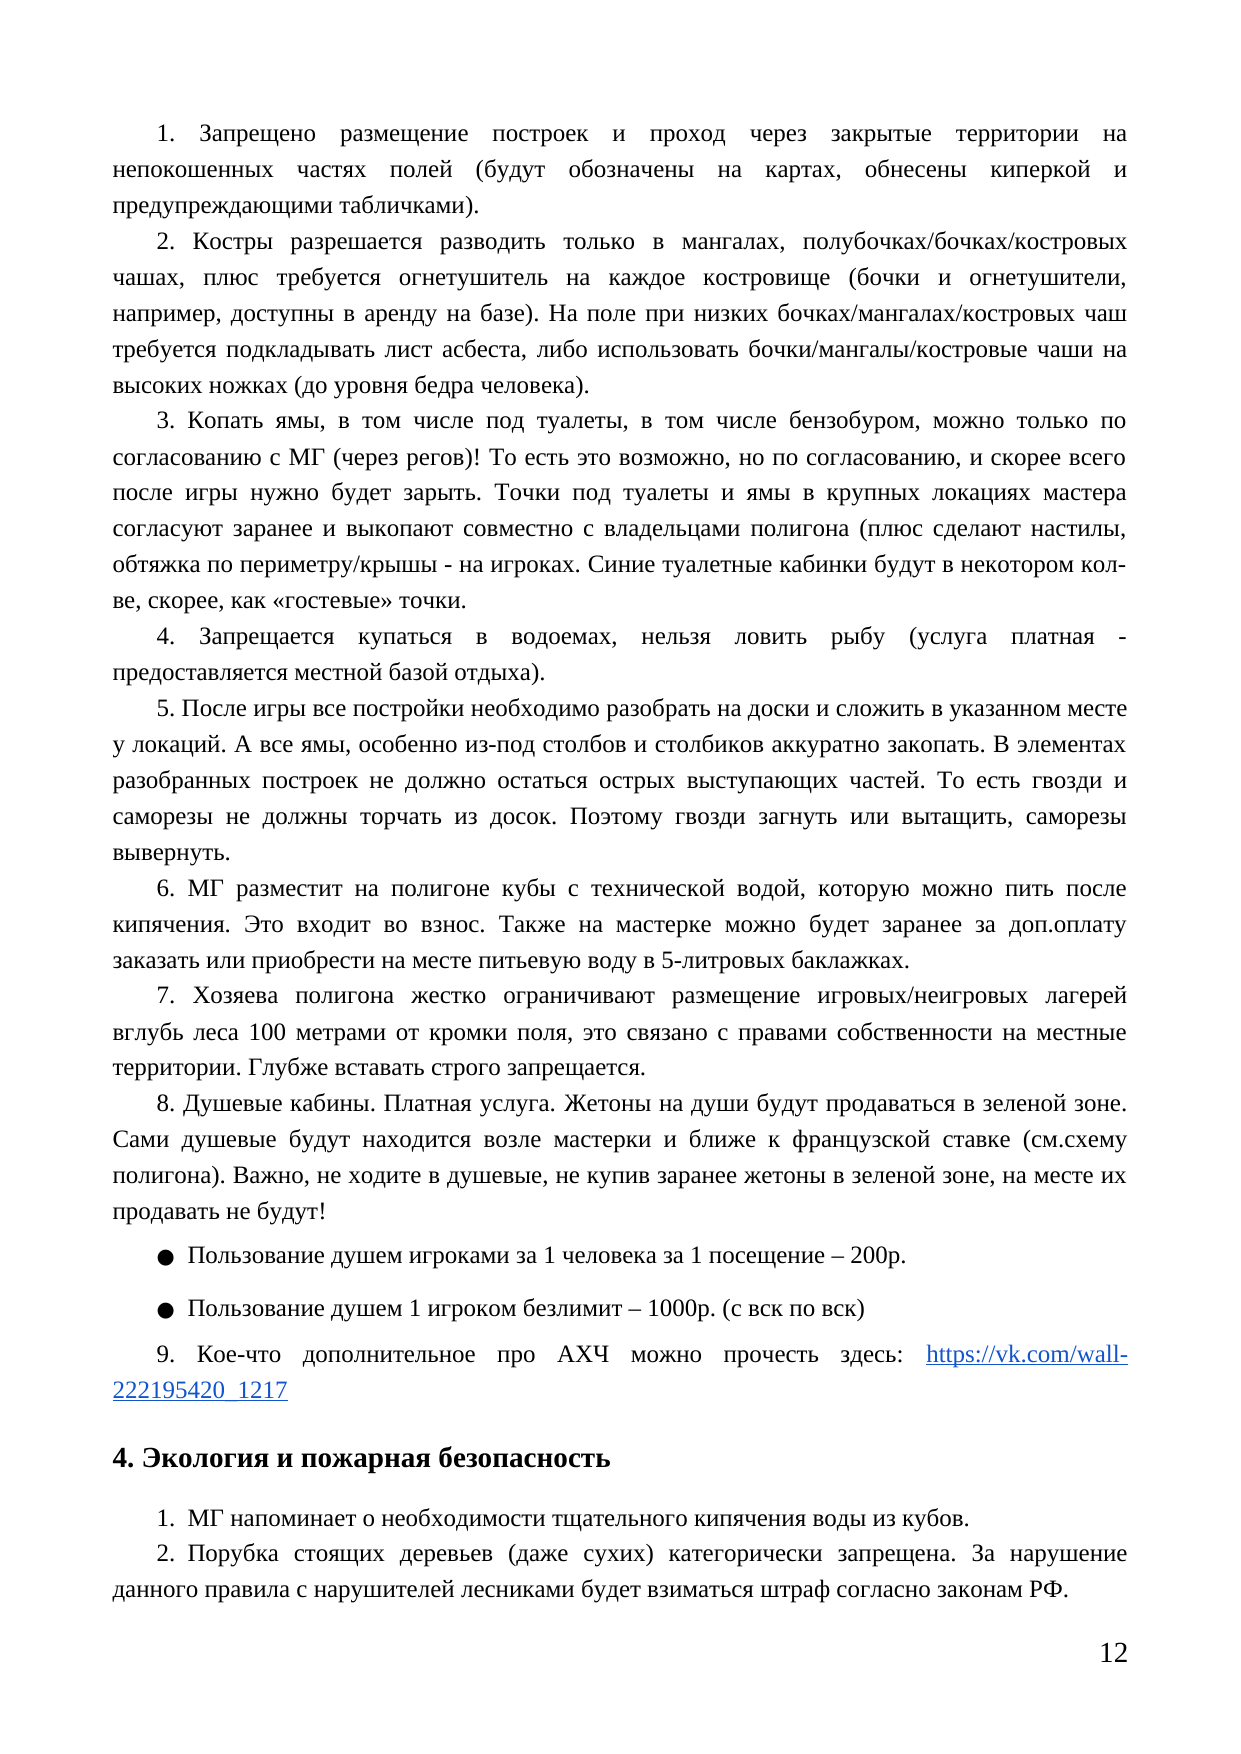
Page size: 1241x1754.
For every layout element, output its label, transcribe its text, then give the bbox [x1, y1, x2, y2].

text 9. Кое-что дополнительное про АХЧ можно прочесть здесь: https://vk.com/wall-222195420_1217 [112, 1339, 1128, 1403]
text 1. Запрещено размещение построек и проход через закрытые территории на непокошенных частях полей (будут обозначены на картах, обнесены киперкой и предупреждающими табличками). [112, 118, 1128, 219]
text 6. МГ разместит на полигоне кубы с технической водой, которую можно пить после кипячения. Это входит во взнос. Также на мастерке можно будет заранее за доп.оплату заказать или приобрести на месте питьевую воду в 5-литровых баклажках. [112, 873, 1128, 909]
list МГ напоминает о необходимости тщательного кипячения воды из кубов. [112, 1503, 1128, 1531]
text 2. Костры разрешается разводить только в мангалах, полубочках/бочках/костровых чашах, плюс требуется огнетушитель на каждое костровище (бочки и огнетушители, например, доступны в аренду на базе). На поле при низких бочках/мангалах/костровых чаш требуется подкладывать лист асбеста, либо использовать бочки/мангалы/костровые чаши на высоких ножках (до уровня бедра человека). [112, 226, 1128, 398]
list Порубка стоящих деревьев (даже сухих) категорически запрещена. За нарушение данного правила с нарушителей лесниками будет взиматься штраф согласно законам РФ. [112, 1538, 1128, 1603]
subtitle 4. Экология и пожарная безопасность [112, 1440, 1128, 1473]
text 7. Хозяева полигона жестко ограничивают размещение игровых/неигровых лагерей вглубь леса 100 метрами от кромки поля, это связано с правами собственности на местные территории. Глубже вставать строго запрещается. [112, 981, 1128, 1081]
text 8. Душевые кабины. Платная услуга. Жетоны на души будут продаваться в зеленой зоне. Сами душевые будут находится возле мастерки и ближе к французской ставке (см.схему полигона). Важно, не ходите в душевые, не купив заранее жетоны в зеленой зоне, на месте их продавать не будут! [112, 1088, 1128, 1124]
text 8. Душевые кабины. Платная услуга. Жетоны на души будут продаваться в зеленой зоне. Сами душевые будут находится возле мастерки и ближе к французской ставке (см.схему полигона). Важно, не ходите в душевые, не купив заранее жетоны в зеленой зоне, на месте их продавать не будут! [112, 1189, 1128, 1225]
text 6. МГ разместит на полигоне кубы с технической водой, которую можно пить после кипячения. Это входит во взнос. Также на мастерке можно будет заранее за доп.оплату заказать или приобрести на месте питьевую воду в 5-литровых баклажках. [112, 937, 1128, 973]
text 4. Запрещается купаться в водоемах, нельзя ловить рыбу (услуга платная - предоставляется местной базой отдыха). [112, 621, 1128, 686]
list Пользование душем игроками за 1 человека за 1 посещение – 200р. [112, 1232, 1128, 1275]
text 5. После игры все постройки необходимо разобрать на доски и сложить в указанном месте у локаций. А все ямы, особенно из-под столбов и столбиков аккуратно закопать. В элементах разобранных построек не должно остаться острых выступающих частей. То есть гвозди и саморезы не должны торчать из досок. Поэтому гвозди загнуть или вытащить, саморезы вывернуть. [112, 693, 1128, 866]
list Пользование душем 1 игроком безлимит – 1000р. (с вск по вск) [112, 1286, 1128, 1328]
text 3. Копать ямы, в том числе под туалеты, в том числе бензобуром, можно только по согласованию с МГ (через регов)! То есть это возможно, но по согласованию, и скорее всего после игры нужно будет зарыть. Точки под туалеты и ямы в крупных локациях мастера согласуют заранее и выкопают совместно с владельцами полигона (плюс сделают настилы, обтяжка по периметру/крышы - на игроках. Синие туалетные кабинки будут в некотором кол-ве, скорее, как «гостевые» точки. [112, 406, 1128, 614]
